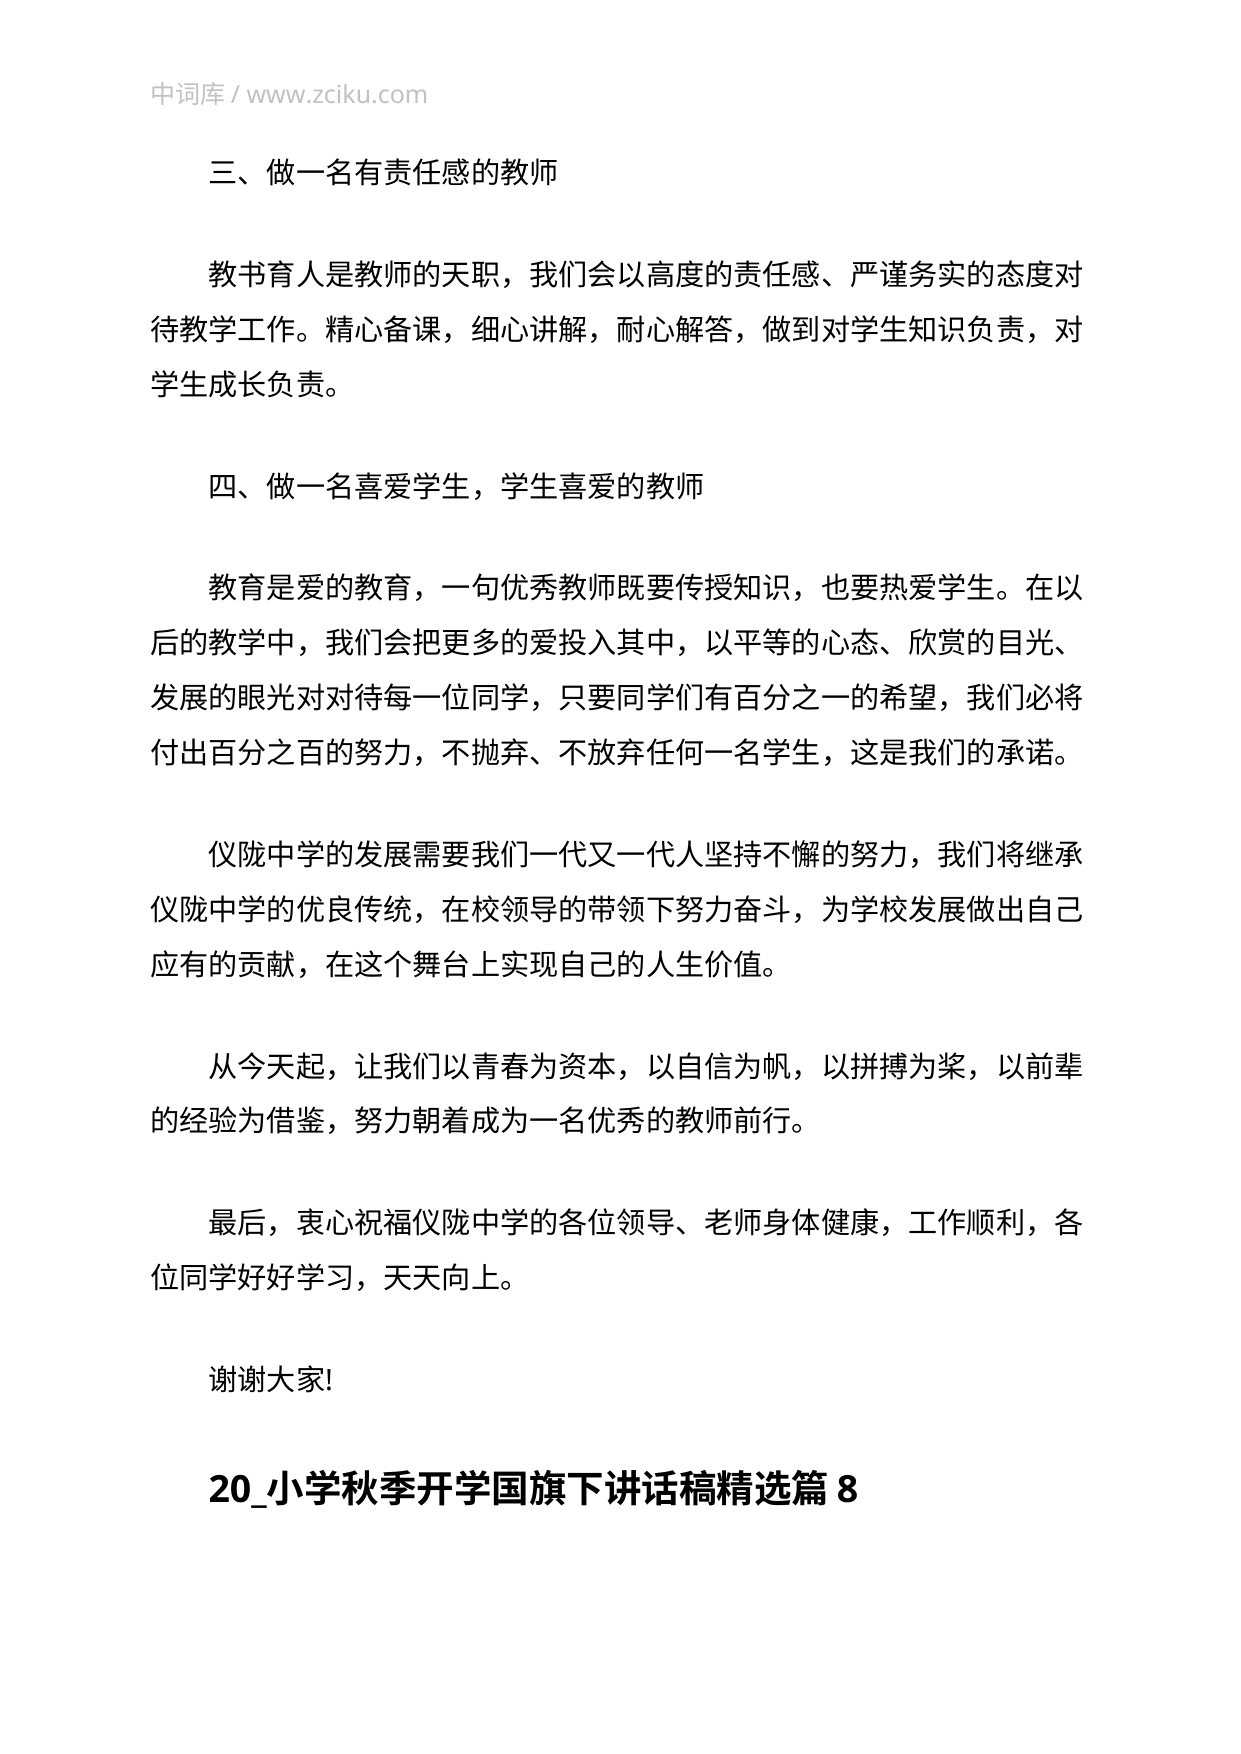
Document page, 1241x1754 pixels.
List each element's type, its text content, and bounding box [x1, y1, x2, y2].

text 四、做一名喜爱学生，学生喜爱的教师 [150, 463, 1090, 506]
text 三、做一名有责任感的教师 [150, 150, 1090, 192]
text 从今天起，让我们以青春为资本，以自信为帆，以拼搏为桨，以前辈的经验为借鉴，努力朝着成为一名优秀的教师前行。 [150, 1043, 1090, 1140]
text 教书育人是教师的天职，我们会以高度的责任感、严谨务实的态度对待教学工作。精心备课，细心讲解，耐心解答，做到对学生知识负责，对学生成长负责。 [150, 252, 1090, 404]
text 仪陇中学的发展需要我们一代又一代人坚持不懈的努力，我们将继承仪陇中学的优良传统，在校领导的带领下努力奋斗，为学校发展做出自己应有的贡献，在这个舞台上实现自己的人生价值。 [150, 832, 1090, 984]
text 谢谢大家! [150, 1356, 1090, 1399]
text 20_小学秋季开学国旗下讲话稿精选篇8 [150, 1458, 1090, 1513]
text 最后，衷心祝福仪陇中学的各位领导、老师身体健康，工作顺利，各位同学好好学习，天天向上。 [150, 1200, 1090, 1297]
text 教育是爱的教育，一句优秀教师既要传授知识，也要热爱学生。在以后的教学中，我们会把更多的爱投入其中，以平等的心态、欣赏的目光、发展的眼光对对待每一位同学，只要同学们有百分之一的希望，我们必将付出百分之百的努力，不抛弃、不放弃任何一名学生，这是我们的承诺。 [150, 565, 1090, 772]
